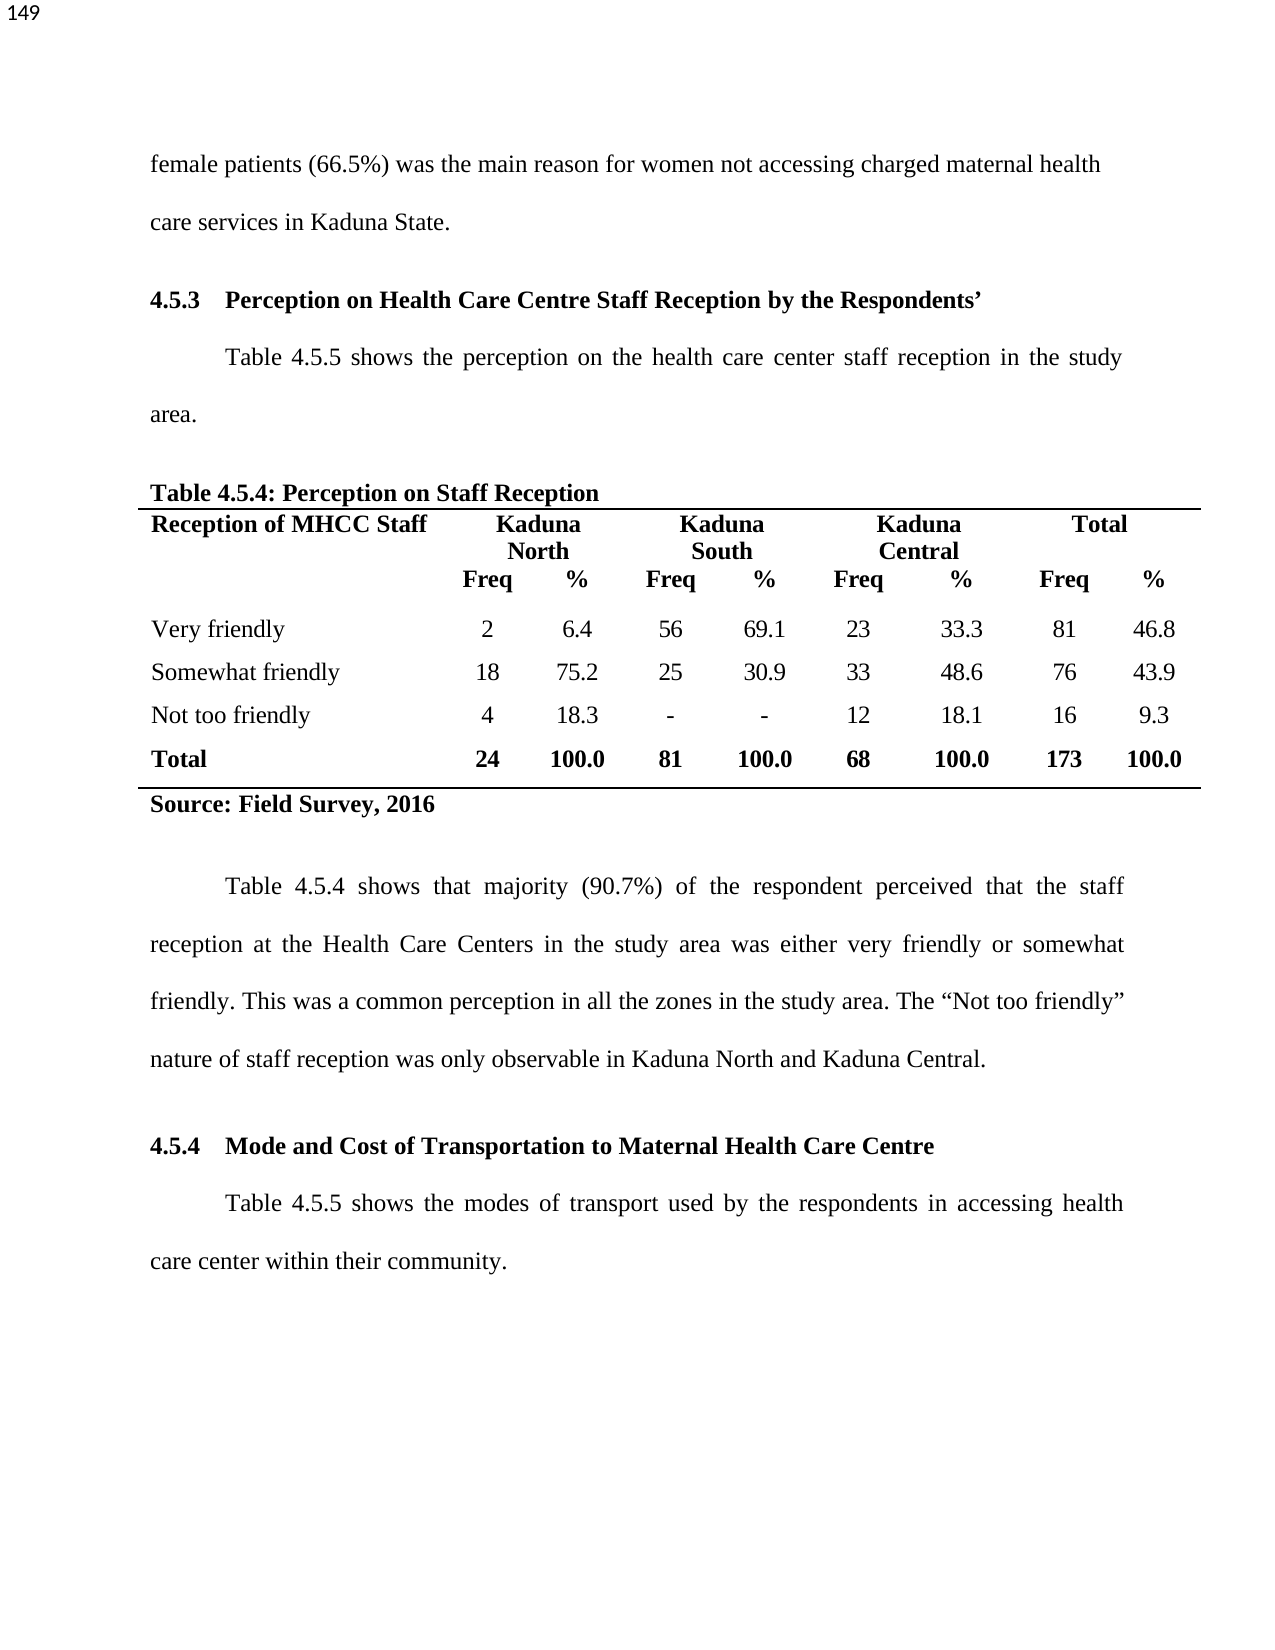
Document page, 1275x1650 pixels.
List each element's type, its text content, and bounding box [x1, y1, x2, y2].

text female patients (66.5%) was the main reason for women not accessing charged maternal health care services in Kaduna State. [150, 149, 1125, 235]
subtitle Perception on Health Care Centre Staff Reception by the Respondents’ [150, 285, 1233, 314]
text Table 4.5.4 shows that majority (90.7%) of the respondent perceived that the staff reception at the Health Care Centers in the study area was either very friendly or somewhat friendly. This was a common perception in all the zones in the study area. The “Not too friendly” nature of staff reception was only observable in Kaduna North and Kaduna Central. [150, 871, 1125, 1073]
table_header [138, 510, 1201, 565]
subtitle Table 4.5.4: Perception on Staff Reception [150, 478, 1233, 507]
subtitle Mode and Cost of Transportation to Maternal Health Care Centre [150, 1131, 1233, 1160]
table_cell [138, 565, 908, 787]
text Table 4.5.5 shows the perception on the health care center staff reception in the study [225, 342, 1233, 371]
text Source: Field Survey, 2016 [150, 789, 1233, 817]
text Table 4.5.5 shows the modes of transport used by the respondents in accessing health care center within their community. [150, 1188, 1124, 1275]
text area. [150, 399, 1233, 428]
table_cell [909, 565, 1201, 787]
